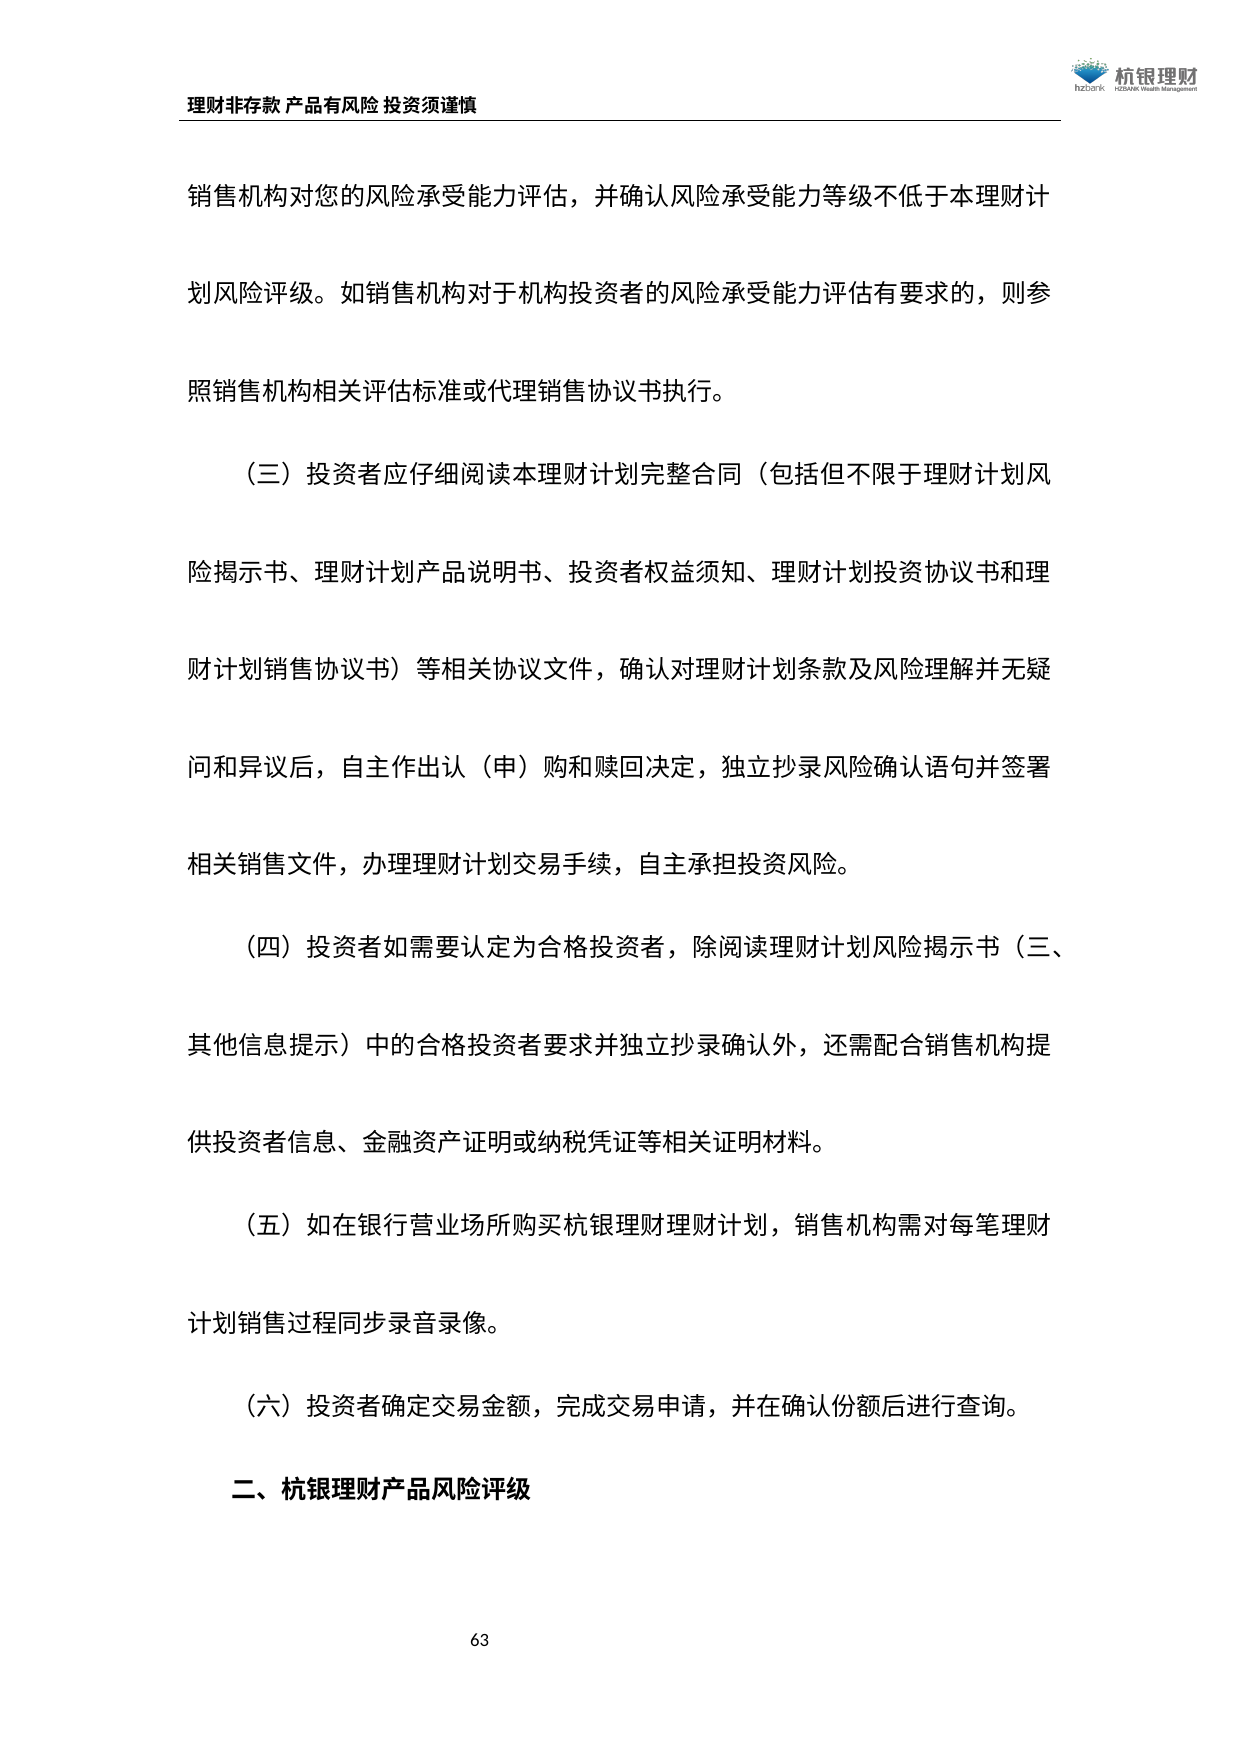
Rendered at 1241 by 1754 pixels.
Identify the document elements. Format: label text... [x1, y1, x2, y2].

list 投资者确定交易金额，完成交易申请，并在确认份额后进行查询。 [187, 1372, 1053, 1437]
list 投资者应仔细阅读本理财计划完整合同（包括但不限于理财计划风险揭示书、理财计划产品说明书、投资者权益须知、理财计划投资协议书和理财计划销售协议书）等相关协议文件，确认对理财计划条款及风险理解并无疑问和异议后，自主作出认（申）购和赎回决定，独立抄录风险确认语句并签署相关销售文件，办理理财计划交易手续，自主承担投资风险。 [187, 440, 1053, 895]
list 杭银理财产品风险评级 [187, 1455, 1053, 1520]
picture [1027, 0, 1240, 151]
list 如在银行营业场所购买杭银理财理财计划，销售机构需对每笔理财计划销售过程同步录音录像。 [187, 1191, 1053, 1354]
list 首次在销售机构购买杭银理财理财计划的个人投资者须接受并完成销售机构对您的风险承受能力评估，并确认风险承受能力等级不低于本理财计划风险评级。如销售机构对于机构投资者的风险承受能力评估有要求的，则参照销售机构相关评估标准或代理销售协议书执行。 [187, 162, 1053, 422]
list 投资者如需要认定为合格投资者，除阅读理财计划风险揭示书（三、其他信息提示）中的合格投资者要求并独立抄录确认外，还需配合销售机构提供投资者信息、金融资产证明或纳税凭证等相关证明材料。 [187, 913, 1053, 1173]
